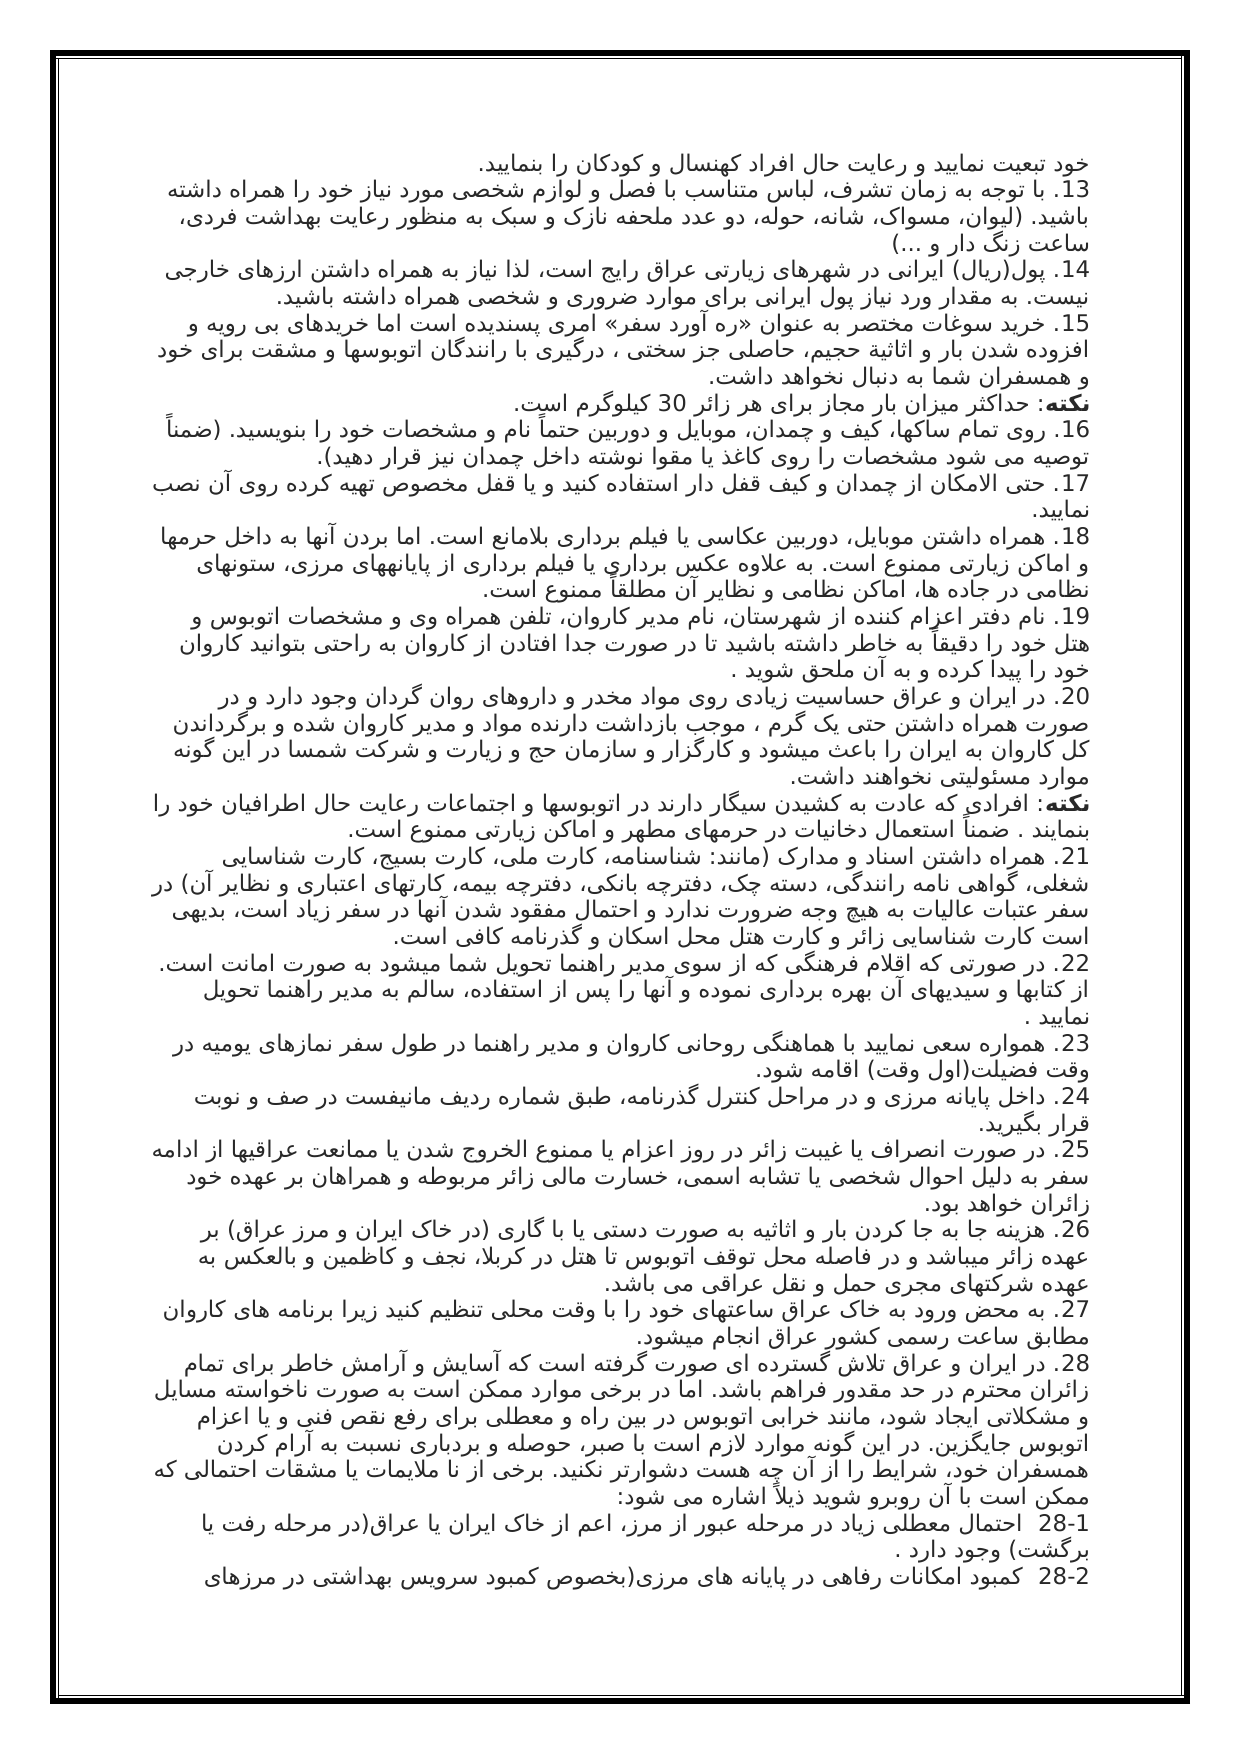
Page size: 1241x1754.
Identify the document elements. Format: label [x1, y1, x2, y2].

text [150, 150, 1090, 1590]
